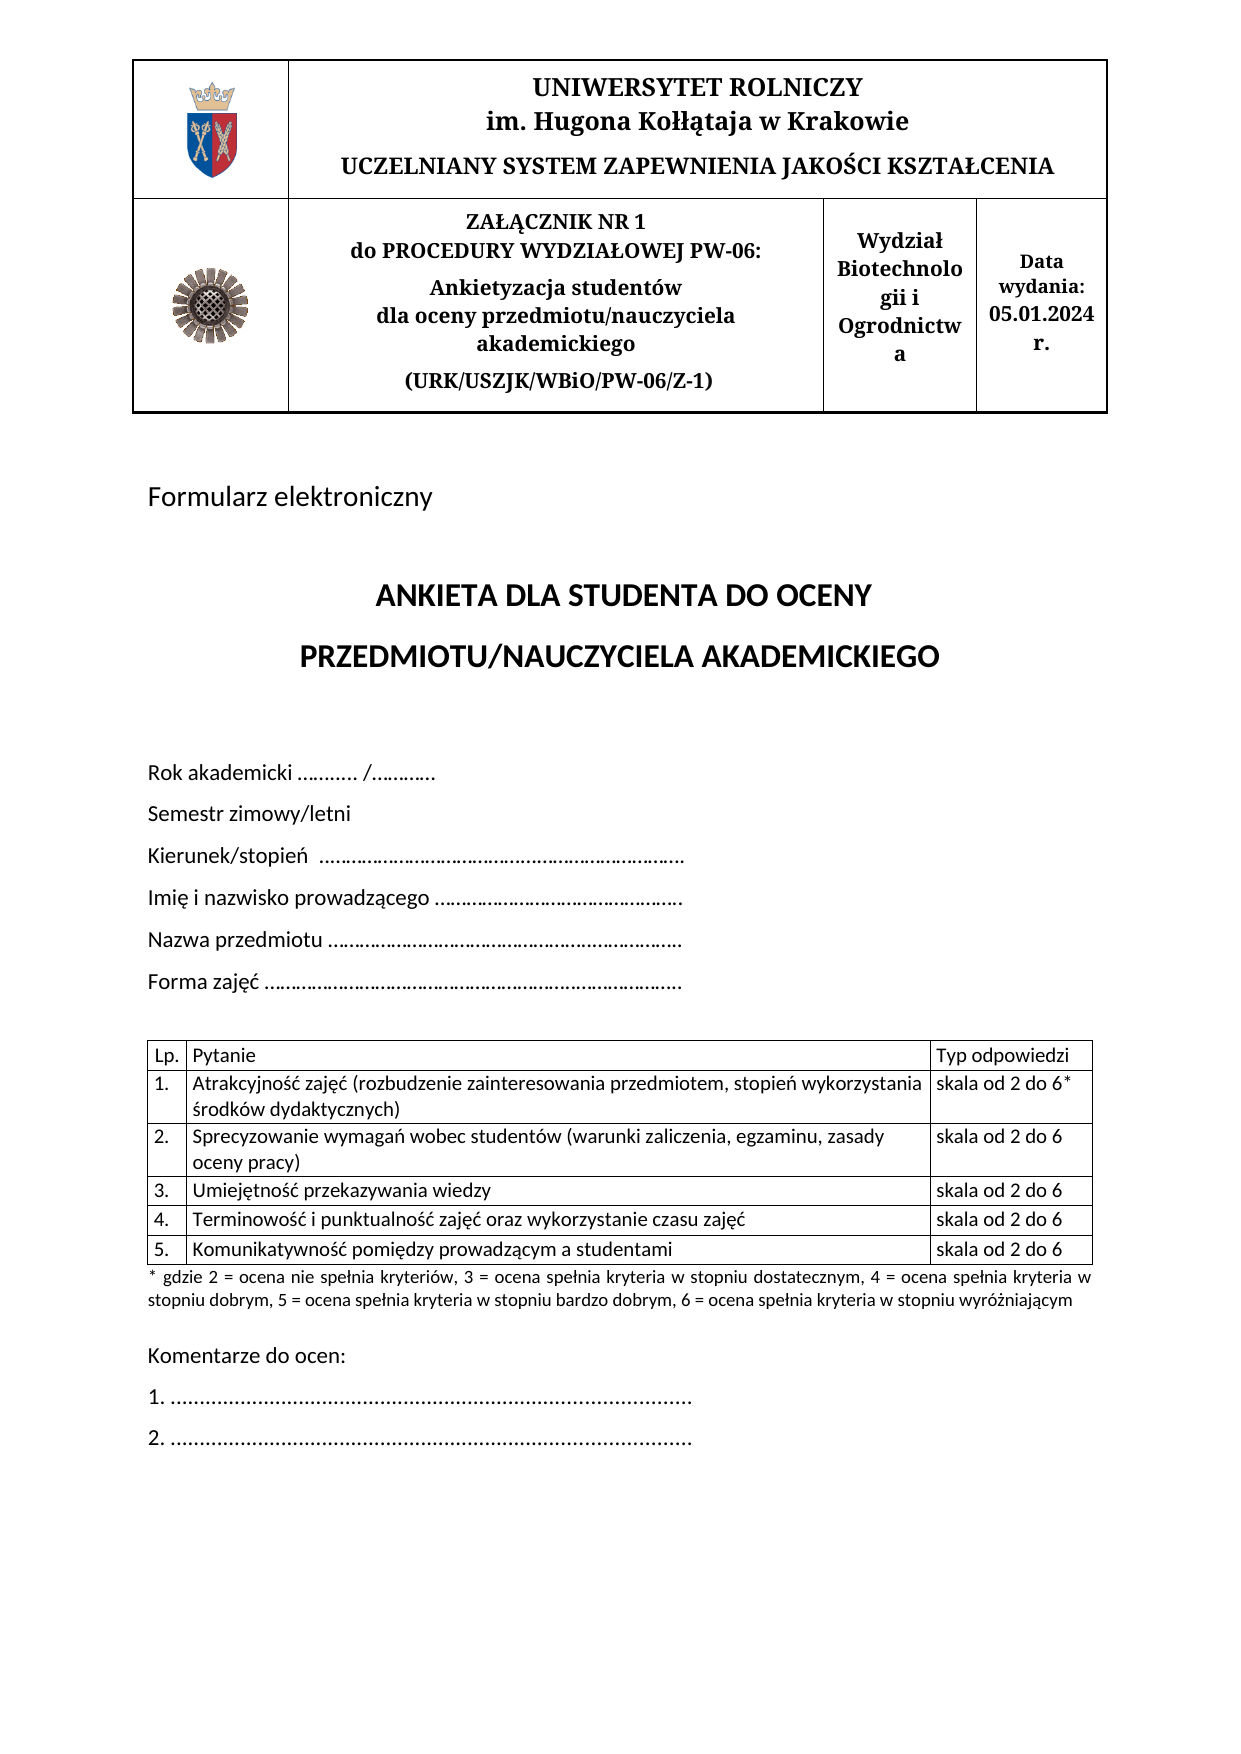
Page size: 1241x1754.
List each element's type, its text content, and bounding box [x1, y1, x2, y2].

table_header Typ odpowiedzi [931, 1041, 1092, 1069]
table_cell 2. [148, 1124, 186, 1176]
table_cell skala od 2 do 6 [931, 1177, 1092, 1205]
text ANKIETA DLA STUDENTA DO OCENY PRZEDMIOTU/NAUCZYCIELA AKADEMICKIEGO [148, 574, 1093, 676]
text Imię i nazwisko prowadzącego ……………………………………….. [148, 883, 1093, 912]
table_cell Komunikatywność pomiędzy prowadzącym a studentami [187, 1236, 930, 1264]
table_header Lp. [148, 1041, 186, 1069]
text 2. [148, 1423, 1093, 1451]
table_cell 4. [148, 1206, 186, 1235]
text Komentarze do ocen: [148, 1342, 1093, 1369]
table_cell skala od 2 do 6 [931, 1206, 1092, 1235]
table_cell skala od 2 do 6* [931, 1071, 1092, 1123]
table_cell 1. [148, 1071, 186, 1123]
table_cell 3. [148, 1177, 186, 1205]
text Forma zajęć …………………………………………………..……………….. [148, 967, 1093, 996]
text Formularz elektroniczny [148, 478, 1093, 513]
table_cell Terminowość i punktualność zajęć oraz wykorzystanie czasu zajęć [187, 1206, 930, 1235]
table_cell 5. [148, 1236, 186, 1264]
text 1. [148, 1382, 1093, 1410]
text Semestr zimowy/letni [148, 799, 1093, 828]
text Rok akademicki ……..... /………… [148, 758, 1093, 786]
picture [145, 261, 276, 350]
text Nazwa przedmiotu …………………………………………..…………….. [148, 926, 1093, 953]
table_cell Umiejętność przekazywania wiedzy [187, 1177, 930, 1205]
picture [179, 80, 243, 180]
table_cell skala od 2 do 6 [931, 1124, 1092, 1176]
table_cell Atrakcyjność zajęć (rozbudzenie zainteresowania przedmiotem, stopień wykorzystania środków dydaktycznych) [187, 1071, 930, 1123]
table_header Pytanie [187, 1041, 930, 1069]
table_cell Sprecyzowanie wymagań wobec studentów (warunki zaliczenia, egzaminu, zasady oceny pracy) [187, 1124, 930, 1176]
table_cell skala od 2 do 6 [931, 1236, 1092, 1264]
text * gdzie 2 = ocena nie spełnia kryteriów, 3 = ocena spełnia kryteria w stopniu dostatecznym, 4 = ocena spełnia kryteria w stopniu dobrym, 5 = ocena spełnia kryteria w stopniu bardzo dobrym, 6 = ocena spełnia kryteria w stopniu wyróżniającym [148, 1265, 1093, 1311]
text Kierunek/stopień ..………………………………...………………………. [148, 842, 1093, 869]
